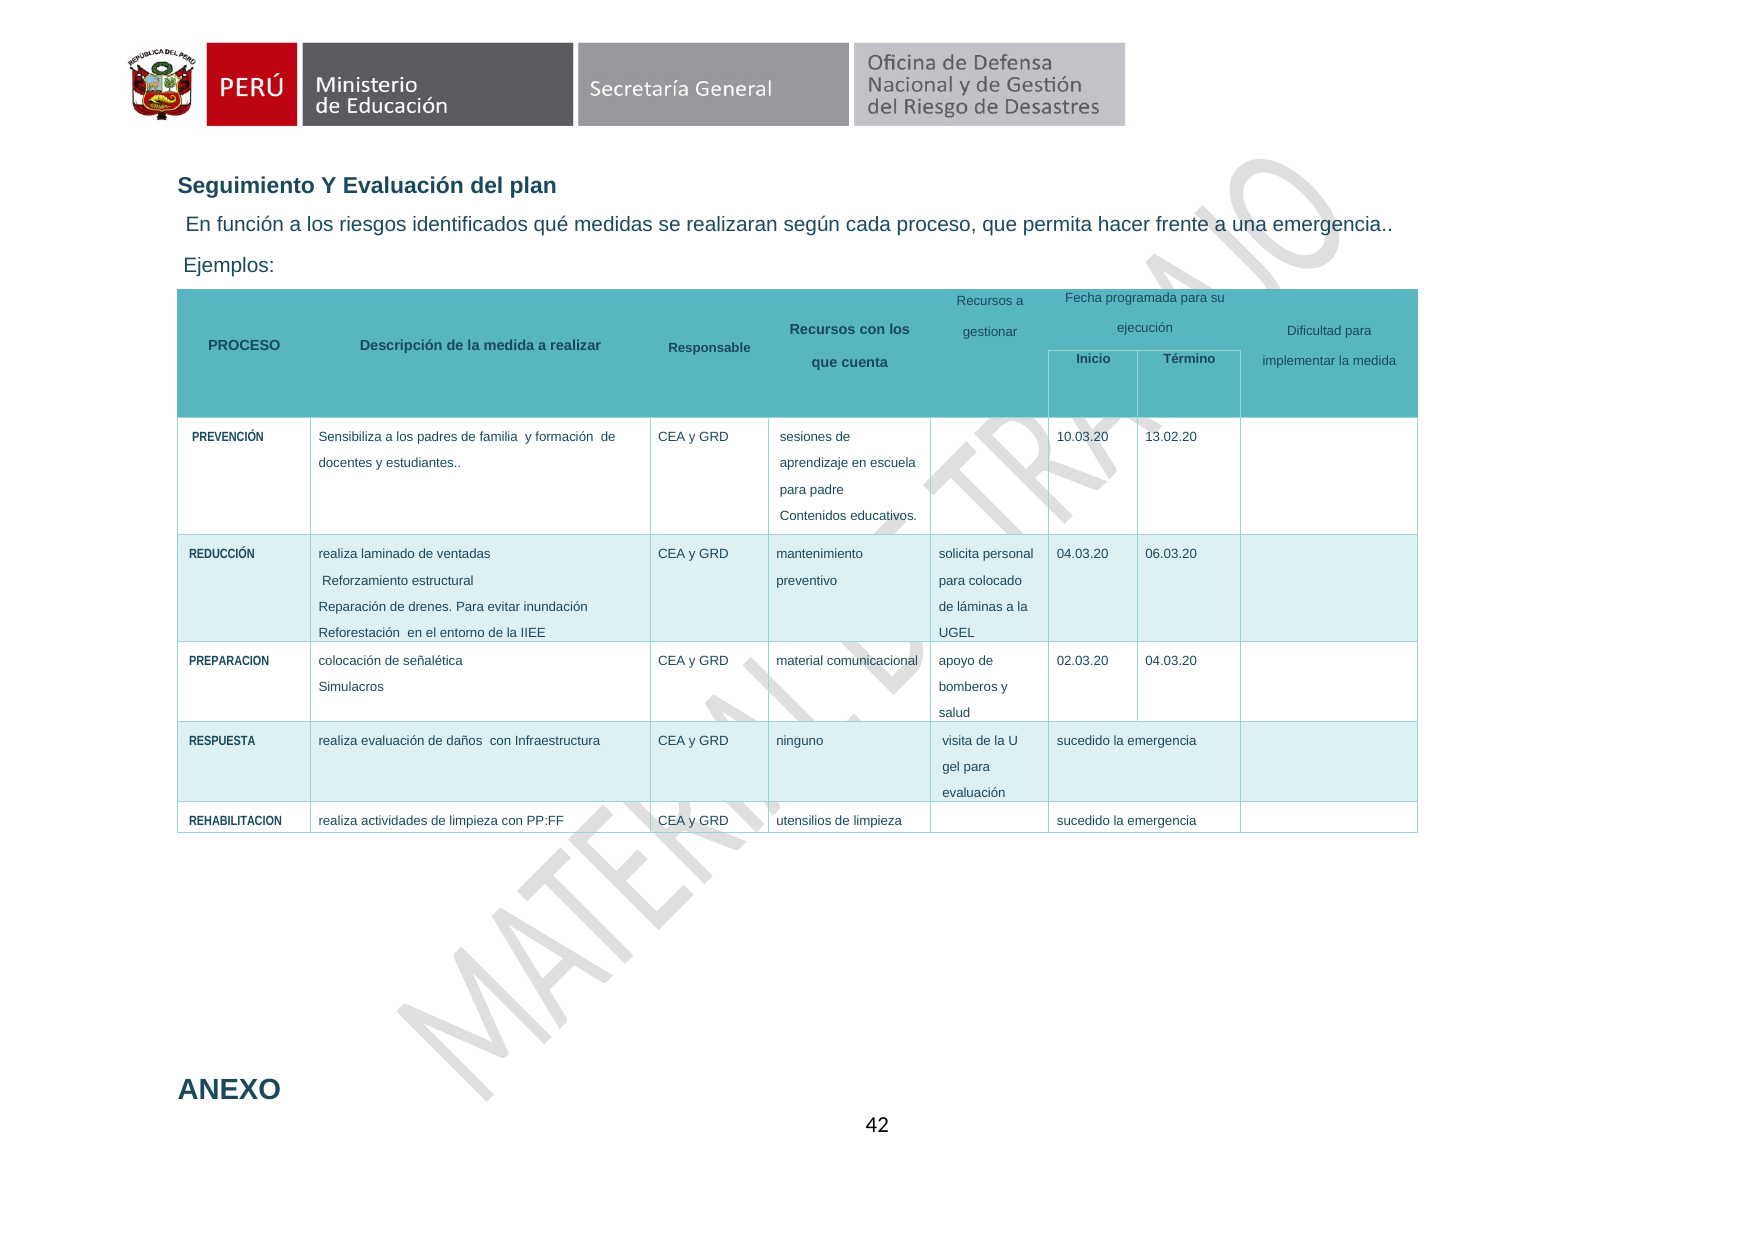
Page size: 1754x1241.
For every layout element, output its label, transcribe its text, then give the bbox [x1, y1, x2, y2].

table_cell sucedido la emergencia [1049, 802, 1240, 832]
table_cell REHABILITACION [178, 802, 310, 832]
table_cell 04.03.20 [1049, 535, 1137, 641]
table_cell [1241, 418, 1417, 534]
table_cell REDUCCIÓN [178, 535, 310, 641]
picture [116, 36, 1129, 132]
table_cell 02.03.20 [1049, 642, 1137, 721]
table_cell [1241, 535, 1417, 641]
table_cell ninguno [769, 722, 930, 801]
table_cell sesiones de aprendizaje en escuela para padre Contenidos educativos. [769, 418, 930, 534]
table_cell PREVENCIÓN [178, 418, 310, 534]
table_cell solicita personal para colocado de láminas a la UGEL [931, 535, 1048, 641]
table_cell CEA y GRD [651, 802, 768, 832]
table_header Descripción de la medida a realizar [311, 290, 650, 417]
table_cell Término [1138, 351, 1240, 417]
table_cell Inicio [1049, 351, 1137, 417]
table_cell [1241, 802, 1417, 832]
table_cell realiza evaluación de daños con Infraestructura [311, 722, 650, 801]
table_header Recursos a gestionar [931, 290, 1048, 417]
table_cell Sensibiliza a los padres de familia y formación de docentes y estudiantes.. [311, 418, 650, 534]
table_cell material comunicacional [769, 642, 930, 721]
table_cell apoyo de bomberos y salud [931, 642, 1048, 721]
table_cell [1241, 642, 1417, 721]
table_cell 04.03.20 [1138, 642, 1240, 721]
text En función a los riesgos identificados qué medidas se realizaran según cada proceso, que permita hacer frente a una emergencia.. [177, 212, 1577, 236]
table_header PROCESO [178, 290, 310, 417]
text ANEXO [177, 1072, 1577, 1106]
table_header Dificultad para implementar la medida [1241, 290, 1417, 417]
table_cell mantenimiento preventivo [769, 535, 930, 641]
table_cell CEA y GRD [651, 418, 768, 534]
text Ejemplos: [177, 253, 1577, 277]
table_cell CEA y GRD [651, 722, 768, 801]
text Seguimiento Y Evaluación del plan [177, 172, 1577, 199]
table_cell 06.03.20 [1138, 535, 1240, 641]
table_cell 10.03.20 [1049, 418, 1137, 534]
table_cell CEA y GRD [651, 535, 768, 641]
table_cell [1241, 722, 1417, 801]
table_cell sucedido la emergencia [1049, 722, 1240, 801]
table_header Recursos con los que cuenta [769, 290, 930, 417]
table_cell [931, 802, 1048, 832]
table_header Responsable [651, 290, 768, 417]
table_cell utensilios de limpieza [769, 802, 930, 832]
table_cell CEA y GRD [651, 642, 768, 721]
table_header Fecha programada para su ejecución [1049, 290, 1240, 350]
table_cell visita de la U gel para evaluación [931, 722, 1048, 801]
table_cell realiza actividades de limpieza con PP:FF [311, 802, 650, 832]
table_cell colocación de señalética Simulacros [311, 642, 650, 721]
table_cell PREPARACION [178, 642, 310, 721]
table_cell realiza laminado de ventadas Reforzamiento estructural Reparación de drenes. Para evitar inundación Reforestación en el entorno de la IIEE [311, 535, 650, 641]
table_cell 13.02.20 [1138, 418, 1240, 534]
table_cell RESPUESTA [178, 722, 310, 801]
table_cell [931, 418, 1048, 534]
